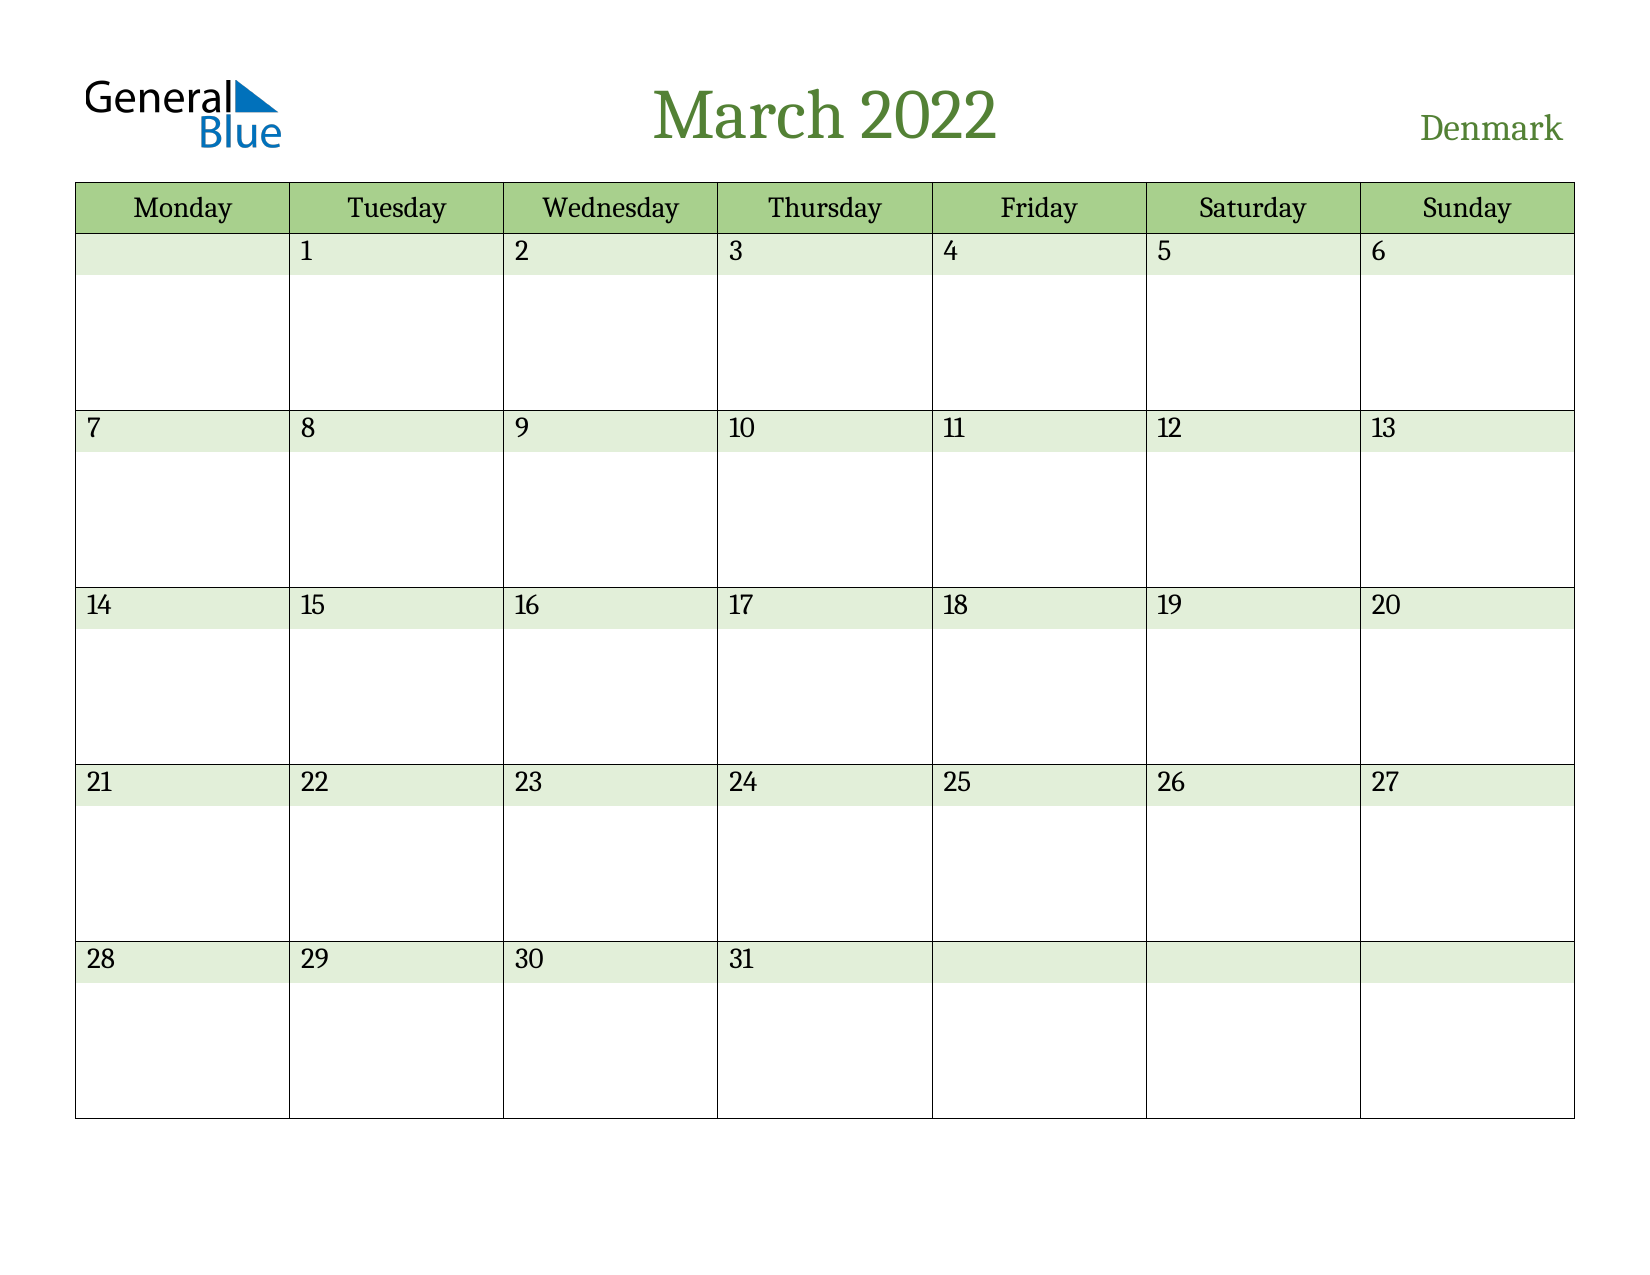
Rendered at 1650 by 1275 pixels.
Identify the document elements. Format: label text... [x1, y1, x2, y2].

table_cell [933, 806, 1146, 941]
table_cell 5 [1147, 234, 1360, 275]
table_cell [76, 983, 289, 1118]
table_cell [1361, 629, 1574, 764]
table_cell Friday [933, 183, 1146, 233]
table_cell 29 [290, 942, 503, 983]
table_cell 12 [1147, 411, 1360, 452]
table_cell [1361, 942, 1574, 983]
table_cell [933, 452, 1146, 587]
table_cell [1147, 629, 1360, 764]
table_cell [1147, 452, 1360, 587]
table_cell [1147, 806, 1360, 941]
table_cell [1361, 452, 1574, 587]
table_cell 8 [290, 411, 503, 452]
table_cell Thursday [718, 183, 932, 233]
table_cell 20 [1361, 588, 1574, 629]
table_cell 2 [504, 234, 717, 275]
table_cell 16 [504, 588, 717, 629]
table_cell 1 [290, 234, 503, 275]
table_cell [290, 983, 503, 1118]
table_cell [933, 983, 1146, 1118]
table_cell Sunday [1361, 183, 1574, 233]
table_cell 28 [76, 942, 289, 983]
table_cell [290, 806, 503, 941]
table_cell [76, 806, 289, 941]
table_cell [504, 275, 717, 410]
table_cell 27 [1361, 765, 1574, 806]
table_cell [718, 275, 932, 410]
table_cell 23 [504, 765, 717, 806]
table_cell 4 [933, 234, 1146, 275]
table_cell Wednesday [504, 183, 717, 233]
table_cell [76, 452, 289, 587]
table_cell 9 [504, 411, 717, 452]
table_cell 10 [718, 411, 932, 452]
table_cell [718, 629, 932, 764]
table_header Denmark [1146, 75, 1574, 182]
table_cell 18 [933, 588, 1146, 629]
table_cell [1147, 983, 1360, 1118]
table_cell [1361, 275, 1574, 410]
table_cell 30 [504, 942, 717, 983]
table_cell [76, 275, 289, 410]
table_cell [718, 983, 932, 1118]
table_cell [76, 629, 289, 764]
picture [86, 80, 281, 148]
table_cell [504, 629, 717, 764]
table_cell [290, 452, 503, 587]
table_cell Monday [76, 183, 289, 233]
table_cell [290, 629, 503, 764]
table_cell 31 [718, 942, 932, 983]
table_cell [1361, 983, 1574, 1118]
table_cell [504, 983, 717, 1118]
table_cell [1147, 275, 1360, 410]
table_cell 24 [718, 765, 932, 806]
table_cell 6 [1361, 234, 1574, 275]
table_cell 13 [1361, 411, 1574, 452]
table_cell 25 [933, 765, 1146, 806]
table_cell [76, 234, 289, 275]
table_cell 21 [76, 765, 289, 806]
table_cell [504, 452, 717, 587]
table_cell 14 [76, 588, 289, 629]
table_cell 11 [933, 411, 1146, 452]
table_cell 3 [718, 234, 932, 275]
table_cell 7 [76, 411, 289, 452]
table_cell [290, 275, 503, 410]
table_cell [1147, 942, 1360, 983]
table_cell 19 [1147, 588, 1360, 629]
table_cell Tuesday [290, 183, 503, 233]
table_cell 26 [1147, 765, 1360, 806]
table_cell [504, 806, 717, 941]
table_cell [718, 452, 932, 587]
table_cell [718, 806, 932, 941]
table_cell [933, 275, 1146, 410]
table_header March 2022 [504, 75, 1146, 182]
table_cell 17 [718, 588, 932, 629]
table_header [76, 75, 503, 182]
table_cell 15 [290, 588, 503, 629]
table_cell 22 [290, 765, 503, 806]
table_cell [933, 629, 1146, 764]
table_cell [933, 942, 1146, 983]
table_cell [1361, 806, 1574, 941]
table_cell Saturday [1147, 183, 1360, 233]
